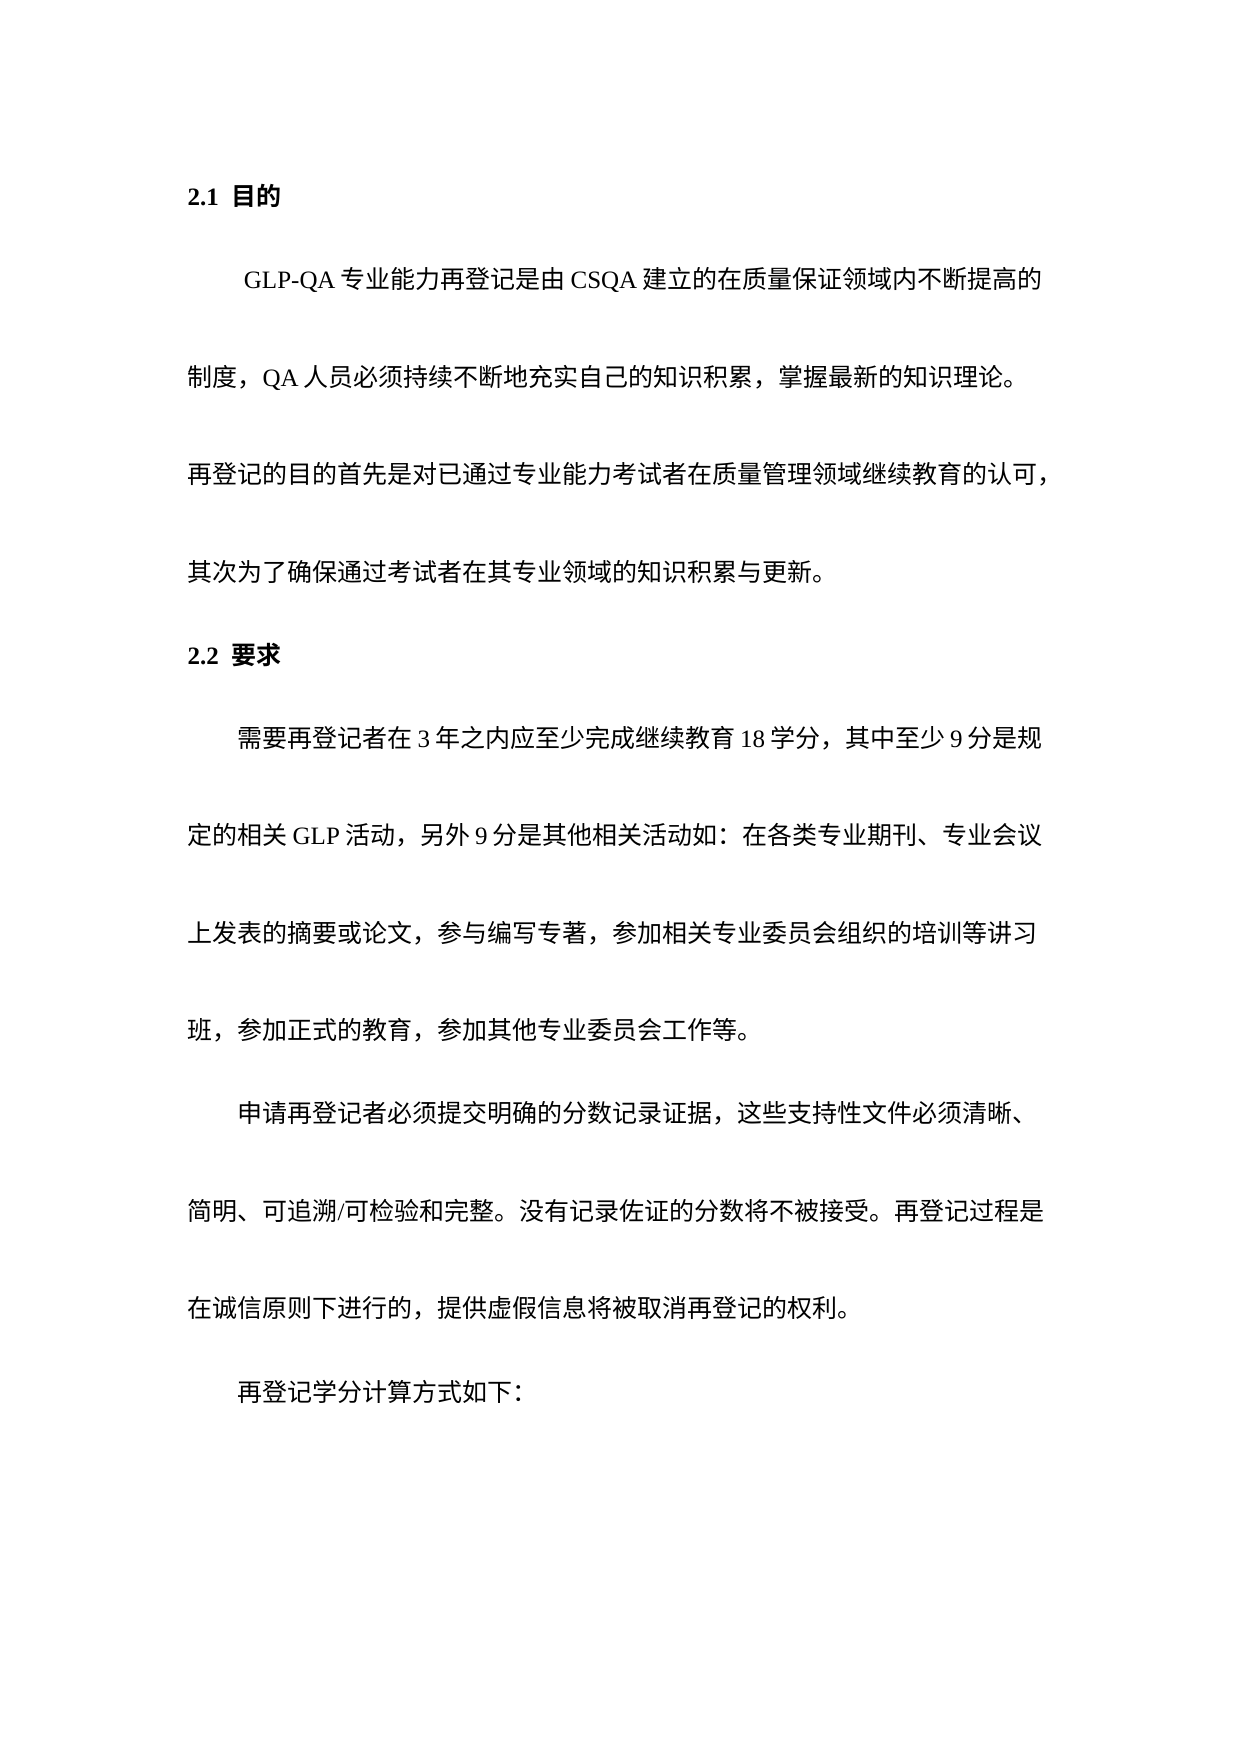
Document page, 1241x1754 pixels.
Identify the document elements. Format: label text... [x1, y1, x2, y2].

text 2.1 目的 [187, 162, 1053, 227]
text 再登记学分计算方式如下： [187, 1358, 1053, 1423]
text GLP-QA专业能力再登记是由CSQA建立的在质量保证领域内不断提高的制度，QA人员必须持续不断地充实自己的知识积累，掌握最新的知识理论。再登记的目的首先是对已通过专业能力考试者在质量管理领域继续教育的认可，其次为了确保通过考试者在其专业领域的知识积累与更新。 [187, 245, 1053, 603]
text 申请再登记者必须提交明确的分数记录证据，这些支持性文件必须清晰、简明、可追溯/可检验和完整。没有记录佐证的分数将不被接受。再登记过程是在诚信原则下进行的，提供虚假信息将被取消再登记的权利。 [187, 1079, 1053, 1339]
subtitle 2.2 要求 [187, 621, 1053, 686]
text 需要再登记者在3年之内应至少完成继续教育18学分，其中至少9分是规定的相关GLP活动，另外9分是其他相关活动如：在各类专业期刊、专业会议上发表的摘要或论文，参与编写专著，参加相关专业委员会组织的培训等讲习班，参加正式的教育，参加其他专业委员会工作等。 [187, 704, 1053, 1061]
